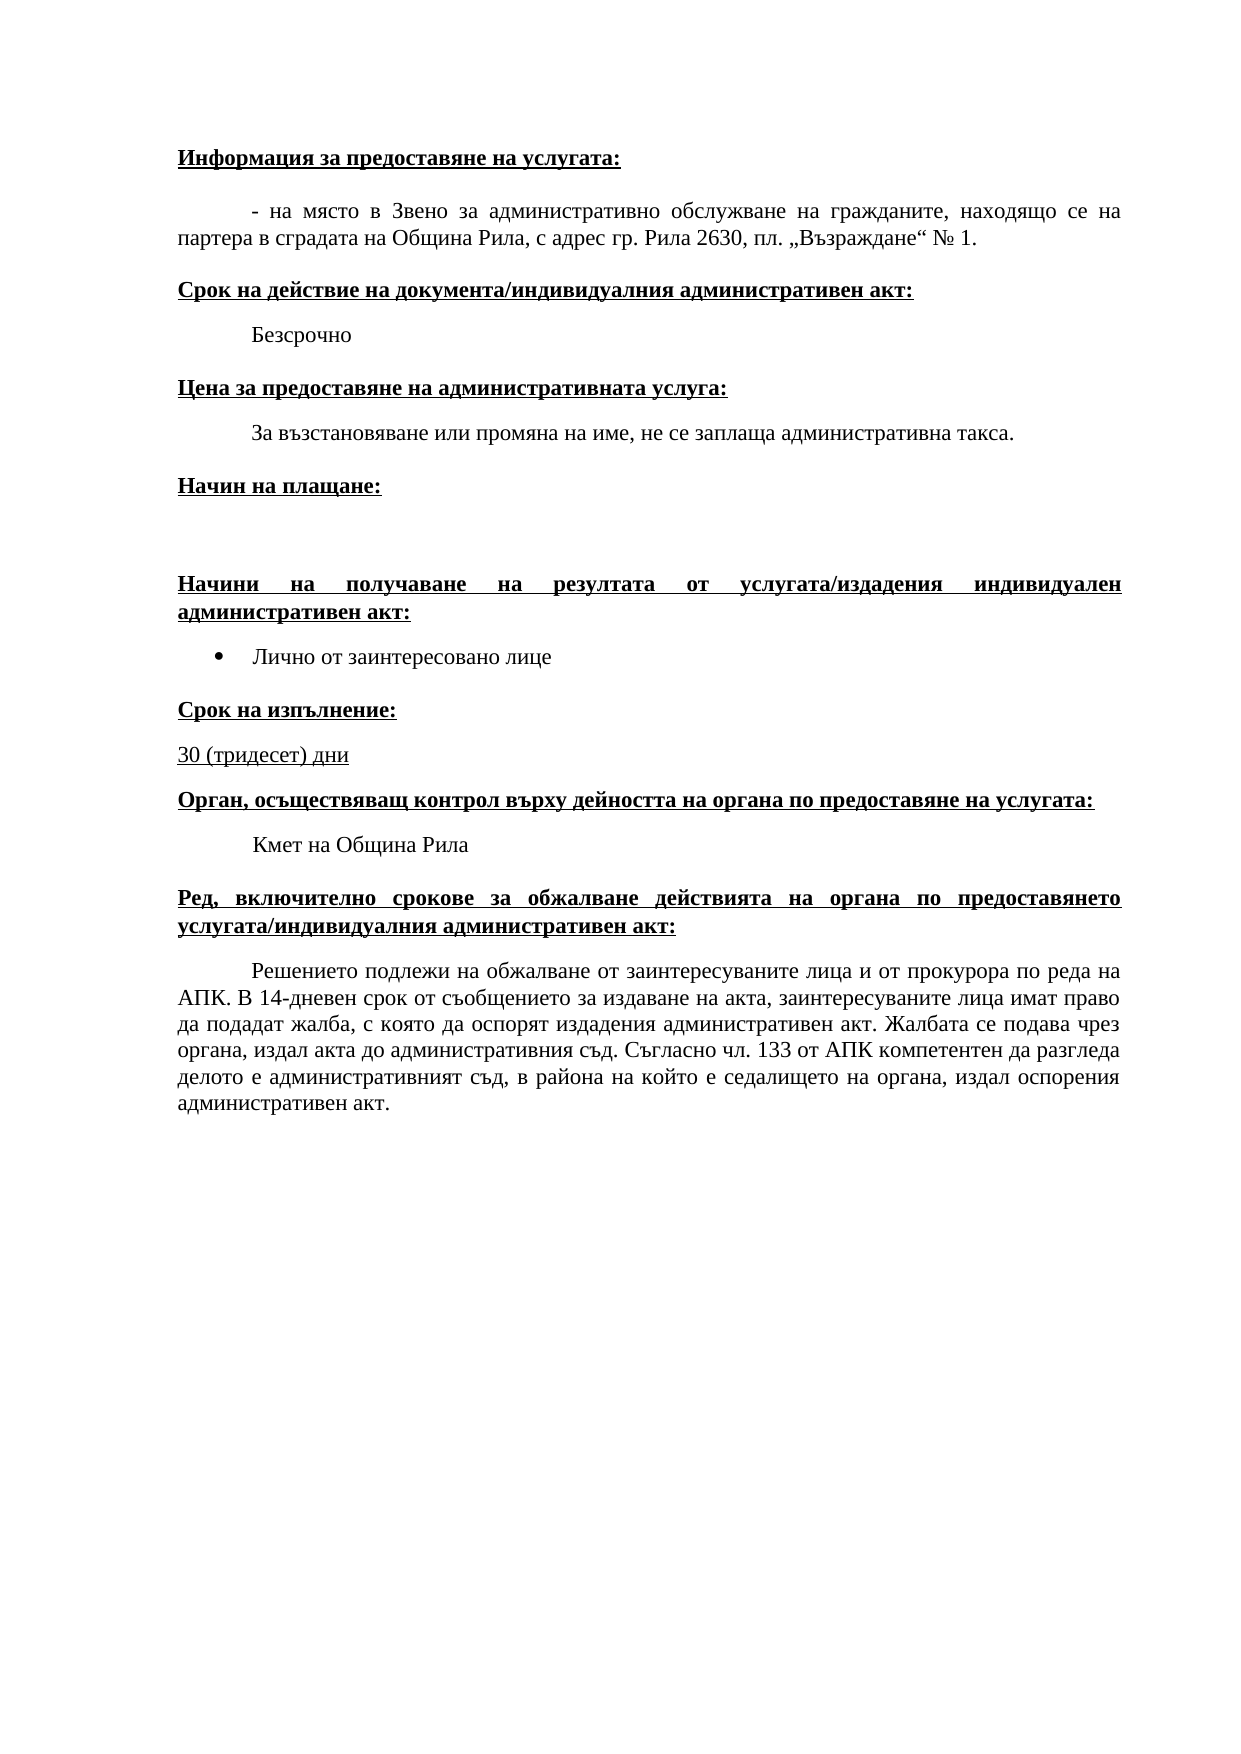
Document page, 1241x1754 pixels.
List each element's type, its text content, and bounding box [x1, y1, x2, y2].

text Цена за предоставяне на административната услуга: [177, 374, 1122, 400]
text Орган, осъществяващ контрол върху дейността на органа по предоставяне на услугата: [177, 786, 1122, 812]
text Начин на плащане: [177, 472, 1122, 498]
text Начини на получаване на резултата от услугата/издадения индивидуален административен акт: [177, 594, 1122, 624]
text Начини на получаване на резултата от услугата/издадения индивидуален административен акт: [177, 570, 1122, 593]
text Срок на изпълнение: [177, 696, 1122, 722]
text 30 (тридесет) дни [177, 741, 1122, 767]
text Информация за предоставяне на услугата: [177, 144, 1122, 171]
text Ред, включително срокове за обжалване действията на органа по предоставянето услугата/индивидуалния административен акт: [177, 884, 1122, 907]
text За възстановяване или промяна на име, не се заплаща административна такса. [177, 419, 1122, 446]
text Безсрочно [177, 321, 1122, 348]
text Ред, включително срокове за обжалване действията на органа по предоставянето услугата/индивидуалния административен акт: [177, 908, 1122, 939]
text - на място в Звено за административно обслужване на гражданите, находящо се на партера в сградата на Община Рила, с адрес гр. Рила 2630, пл. „Възраждане“ № 1. [177, 197, 1122, 250]
text Кмет на Община Рила [252, 831, 1122, 858]
text Решението подлежи на обжалване от заинтересуваните лица и от прокурора по реда на АПК. В 14-дневен срок от съобщението за издаване на акта, заинтересуваните лица имат право да подадат жалба, с която да оспорят издадения административен акт. Жалбата се подава чрез органа, издал акта до административния съд. Съгласно чл. 133 от АПК компетентен да разгледа делото е административният съд, в района на който е седалището на органа, издал оспорения административен акт. [177, 957, 1122, 1116]
text Срок на действие на документа/индивидуалния административен акт: [177, 276, 1122, 303]
list Лично от заинтересовано лице [215, 643, 1122, 669]
